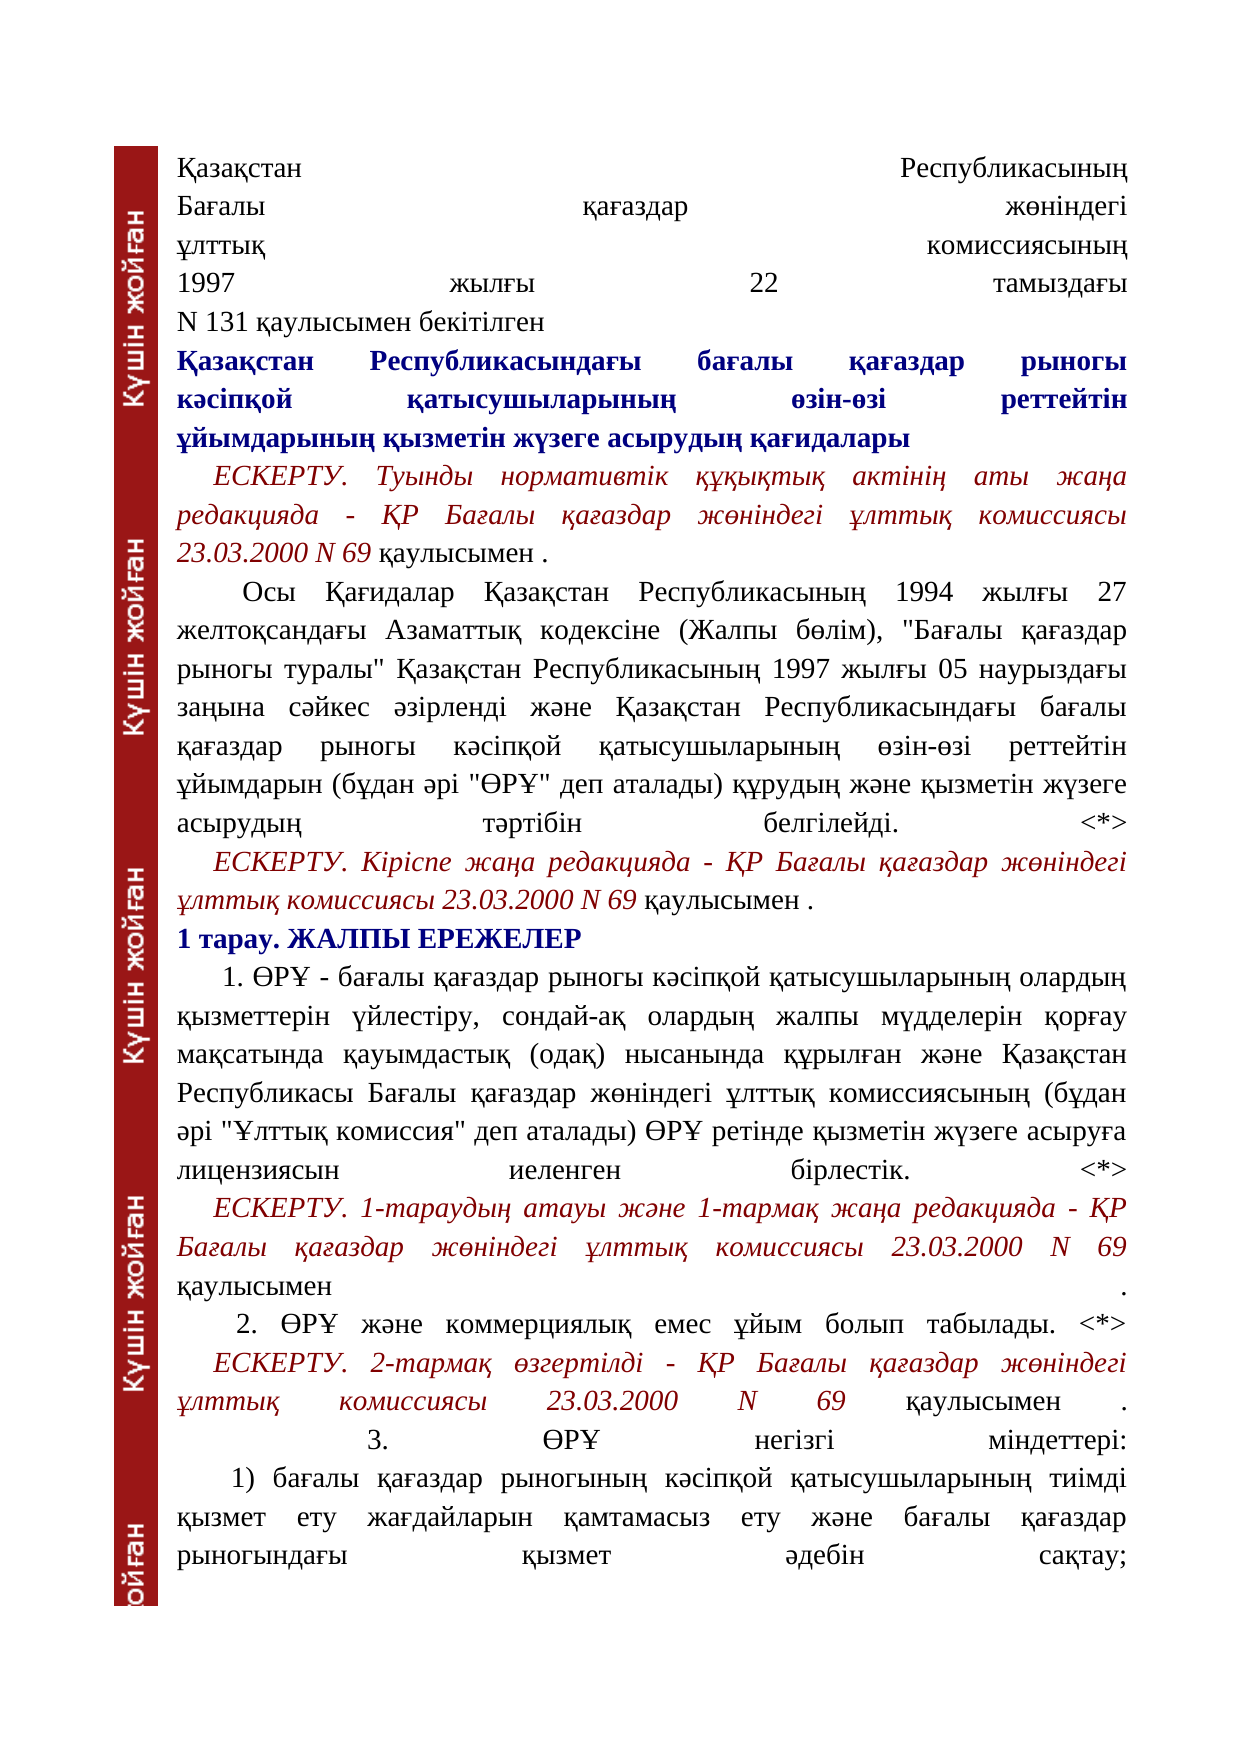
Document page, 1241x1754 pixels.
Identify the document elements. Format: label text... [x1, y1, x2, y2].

text Қазақстан Республикасының Бағалы қағаздар жөнiндегi ұлттық комиссиясының 1997 жылғы 22 тамыздағы N 131 қаулысымен бекiтiлген [112, 150, 1128, 338]
picture [114, 146, 158, 150]
picture [114, 338, 158, 343]
picture [114, 916, 158, 921]
picture [114, 453, 158, 458]
picture [114, 569, 158, 574]
text ЕСКЕРТУ. Туынды нормативтiк құқықтық актiнiң аты жаңа редакцияда - ҚР Бағалы қағаздар жөнiндегi ұлттық комиссиясы 23.03.2000 N 69 қаулысымен . [112, 458, 1128, 569]
text Осы Қағидалар Қазақстан Республикасының 1994 жылғы 27 желтоқсандағы Азаматтық кодексiне (Жалпы бөлiм), "Бағалы қағаздар рыногы туралы" Қазақстан Республикасының 1997 жылғы 05 наурыздағы заңына сәйкес әзiрлендi және Қазақстан Республикасындағы бағалы қағаздар рыногы кәсiпқой қатысушыларының өзiн-өзi реттейтiн ұйымдарын (бұдан әрi "ӨРҰ" деп аталады) құрудың және қызметiн жүзеге асырудың тәртiбiн белгiлейдi. <*> ЕСКЕРТУ. Кіріспе жаңа редакцияда - ҚР Бағалы қағаздар жөнiндегi ұлттық комиссиясы 23.03.2000 N 69 қаулысымен . [112, 574, 1128, 916]
picture [114, 954, 158, 959]
picture [114, 1571, 158, 1606]
text 1 тарау. ЖАЛПЫ ЕРЕЖЕЛЕР [112, 921, 1128, 954]
text Қазақстан Республикасындағы бағалы қағаздар рыногы кәсiпқой қатысушыларының өзiн-өзi реттейтiн ұйымдарының қызметiн жүзеге асырудың қағидалары [112, 343, 1128, 453]
